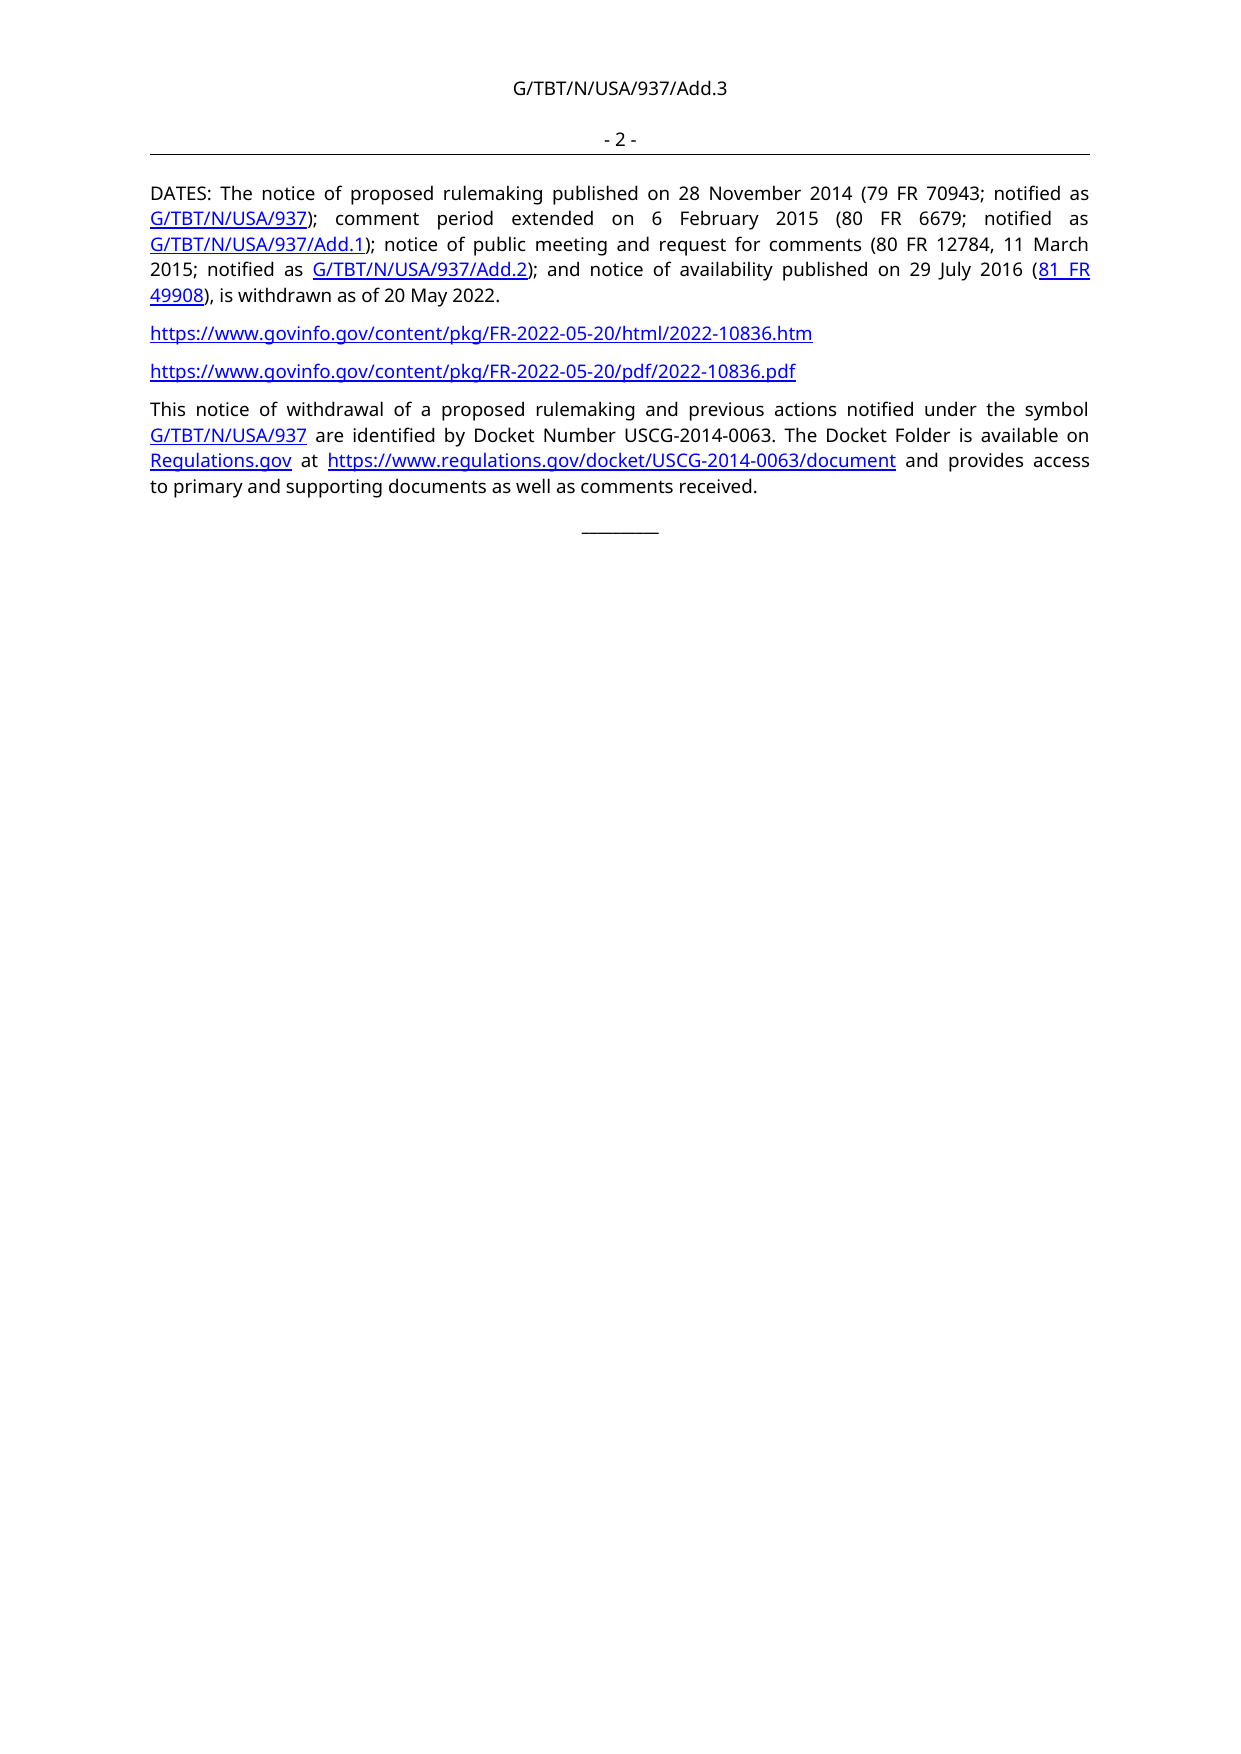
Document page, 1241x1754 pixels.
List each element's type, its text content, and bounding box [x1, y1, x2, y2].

text https://www.govinfo.gov/content/pkg/FR-2022-05-20/html/2022-10836.htm [150, 320, 1090, 346]
text This notice of withdrawal of a proposed rulemaking and previous actions notified under the symbol G/TBT/N/USA/937 are identified by Docket Number USCG-2014-0063. The Docket Folder is available on Regulations.gov at https://www.regulations.gov/docket/USCG-2014-0063/document and provides access to primary and supporting documents as well as comments received. [150, 396, 1090, 498]
text https://www.govinfo.gov/content/pkg/FR-2022-05-20/pdf/2022-10836.pdf [150, 358, 1090, 384]
text __________ [150, 511, 1090, 536]
text DATES: The notice of proposed rulemaking published on 28 November 2014 (79 FR 70943; notified as G/TBT/N/USA/937); comment period extended on 6 February 2015 (80 FR 6679; notified as G/TBT/N/USA/937/Add.1); notice of public meeting and request for comments (80 FR 12784, 11 March 2015; notified as G/TBT/N/USA/937/Add.2); and notice of availability published on 29 July 2016 (81 FR 49908), is withdrawn as of 20 May 2022. [150, 180, 1090, 308]
